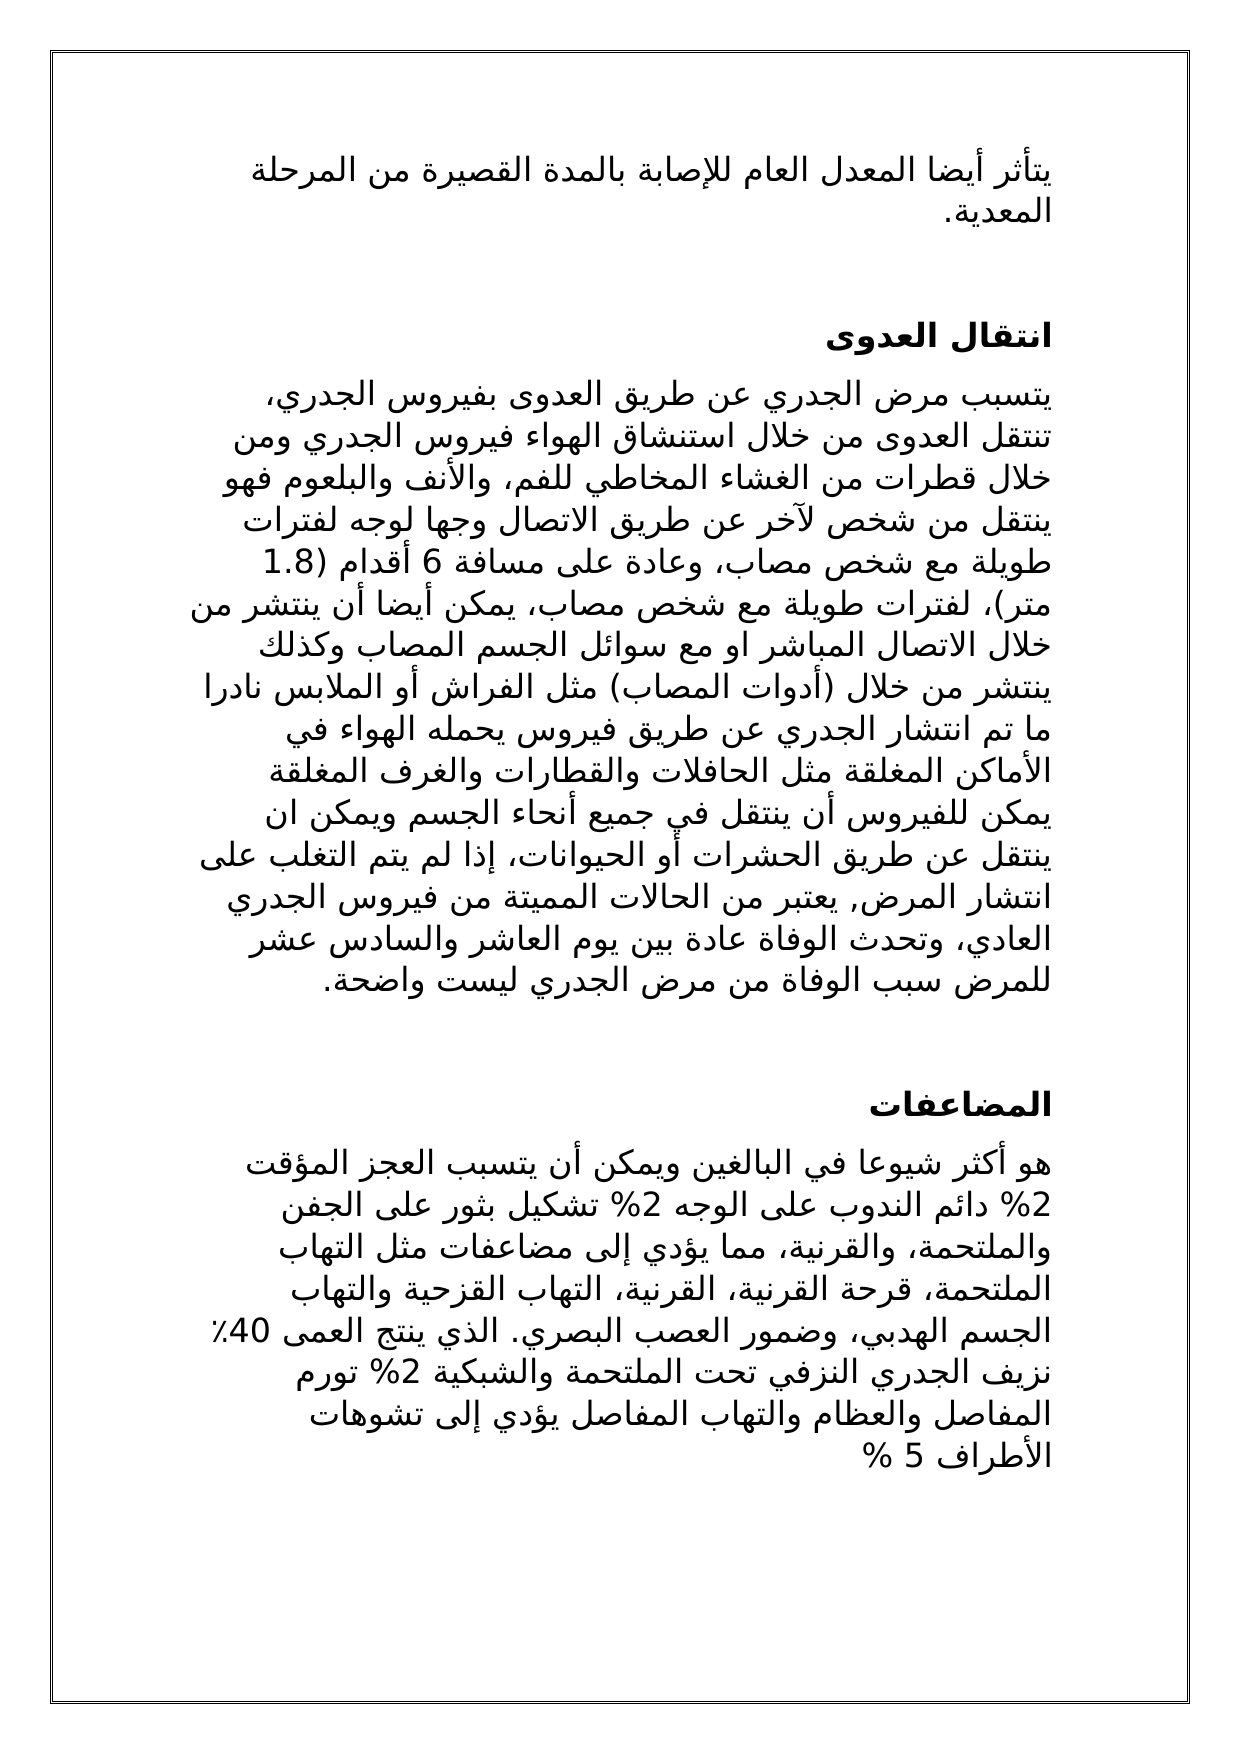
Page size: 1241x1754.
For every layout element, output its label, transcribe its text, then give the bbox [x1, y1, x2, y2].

text المضاعفات [187, 1085, 1053, 1124]
text هو أكثر شيوعا في البالغين ويمكن أن يتسبب العجز المؤقت 2% دائم الندوب على الوجه 2% تشكيل بثور على الجفن والملتحمة، والقرنية، مما يؤدي إلى مضاعفات مثل التهاب الملتحمة، قرحة القرنية، القرنية، التهاب القزحية والتهاب الجسم الهدبي، وضمور العصب البصري. الذي ينتج العمى 40٪ نزيف الجدري النزفي تحت الملتحمة والشبكية 2% تورم المفاصل والعظام والتهاب المفاصل يؤدي إلى تشوهات الأطراف 5 % [187, 1143, 1053, 1476]
text انتقال العدوى [187, 316, 1053, 355]
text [187, 150, 1053, 231]
text يتسبب مرض الجدري عن طريق العدوى بفيروس الجدري، تنتقل العدوى من خلال استنشاق الهواء فيروس الجدري ومن خلال قطرات من الغشاء المخاطي للفم، والأنف والبلعوم فهو ينتقل من شخص لآخر عن طريق الاتصال وجها لوجه لفترات طويلة مع شخص مصاب، وعادة على مسافة 6 أقدام (1.8 متر)، لفترات طويلة مع شخص مصاب، يمكن أيضا أن ينتشر من خلال الاتصال المباشر او مع سوائل الجسم المصاب وكذلك ينتشر من خلال (أدوات المصاب) مثل الفراش أو الملابس نادرا ما تم انتشار الجدري عن طريق فيروس يحمله الهواء في الأماكن المغلقة مثل الحافلات والقطارات والغرف المغلقة يمكن للفيروس أن ينتقل في جميع أنحاء الجسم ويمكن ان ينتقل عن طريق الحشرات أو الحيوانات، إذا لم يتم التغلب على انتشار المرض, يعتبر من الحالات المميتة من فيروس الجدري العادي، وتحدث الوفاة عادة بين يوم العاشر والسادس عشر للمرض سبب الوفاة من مرض الجدري ليست واضحة. [187, 374, 1053, 1000]
